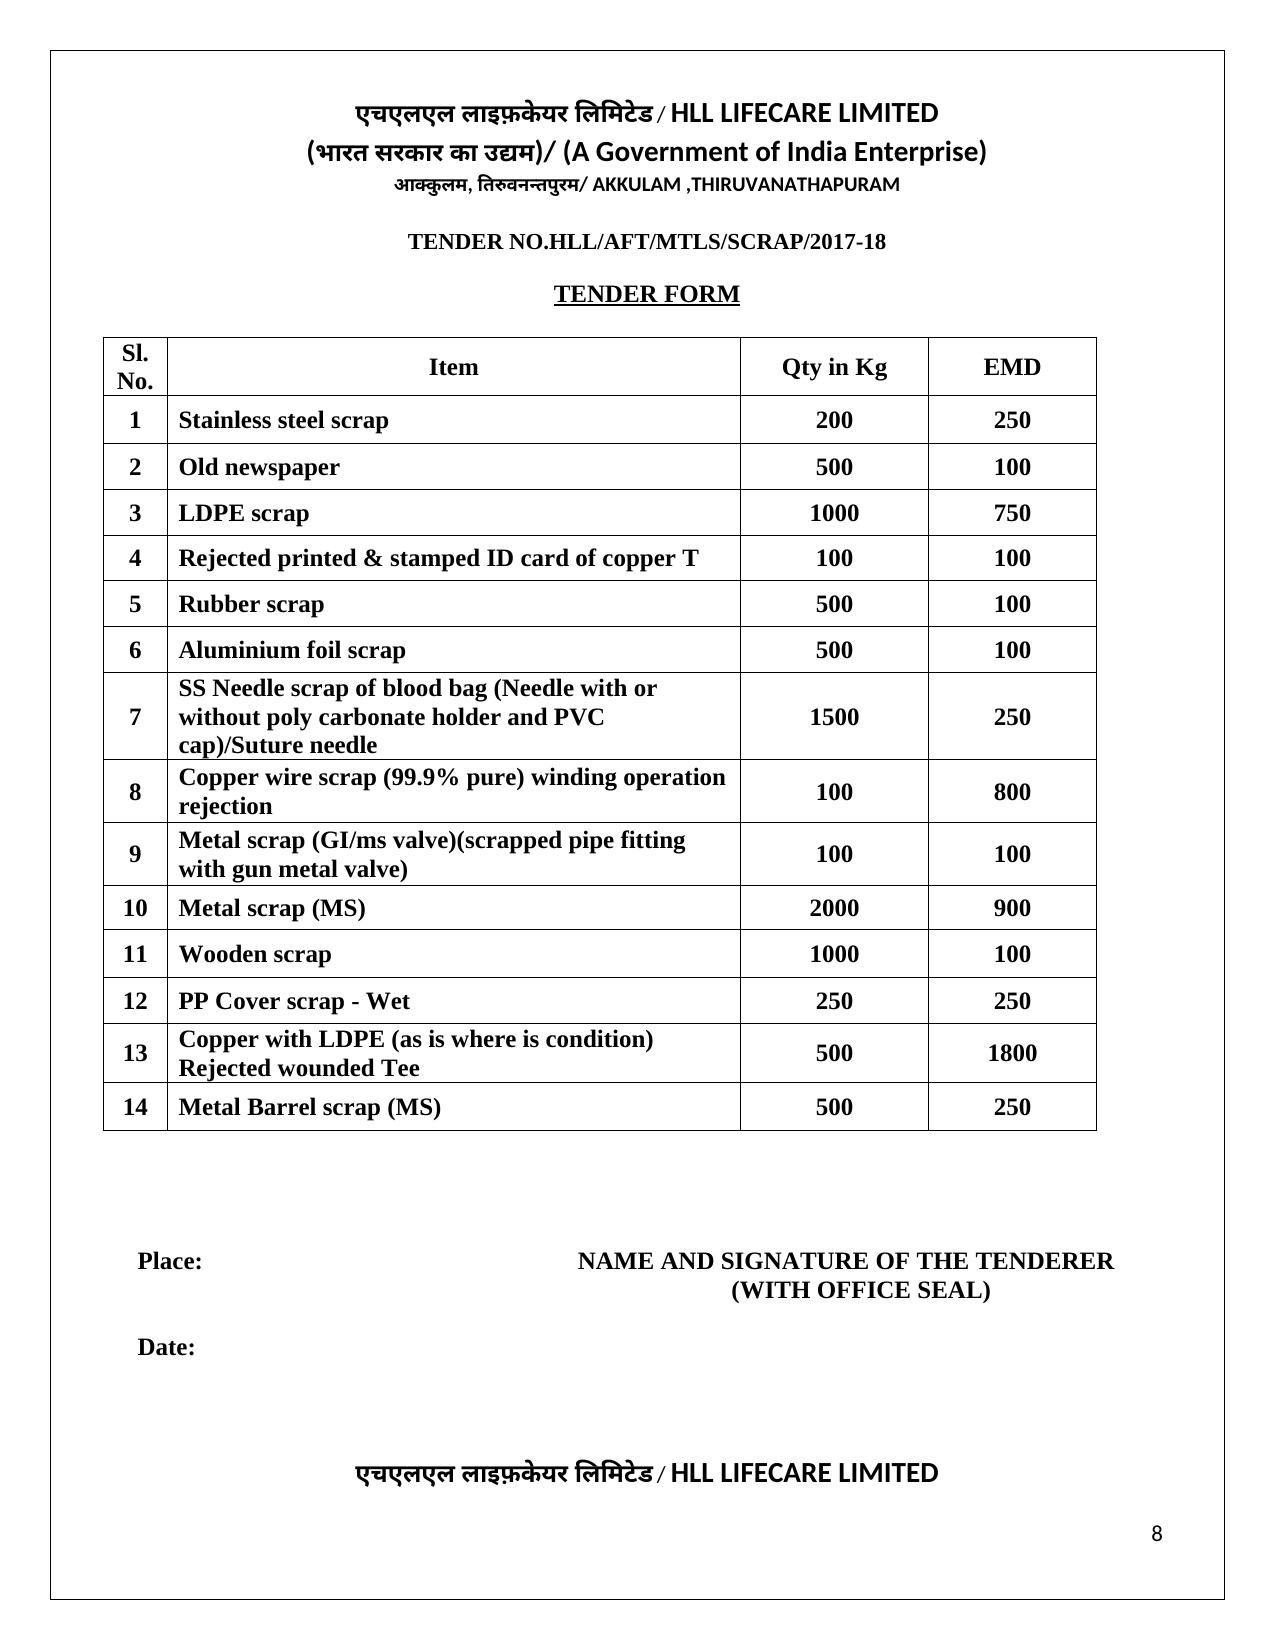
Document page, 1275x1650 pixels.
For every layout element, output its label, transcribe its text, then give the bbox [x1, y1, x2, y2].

table_cell 250 [929, 1083, 1096, 1130]
table_cell 1 [104, 396, 167, 443]
text Place: NAME AND SIGNATURE OF THE TENDERER [131, 1246, 1162, 1275]
table_cell 250 [929, 978, 1096, 1023]
table_cell Rubber scrap [168, 581, 740, 626]
table_cell 500 [741, 444, 928, 489]
text TENDER FORM [131, 279, 1162, 308]
table_cell Copper with LDPE (as is where is condition) Rejected wounded Tee [168, 1024, 740, 1082]
table_cell 12 [104, 978, 167, 1023]
table_cell Metal scrap (MS) [168, 886, 740, 929]
table_cell 8 [104, 760, 167, 822]
table_cell 200 [741, 396, 928, 443]
table_cell 11 [104, 930, 167, 977]
table_cell Metal scrap (GI/ms valve)(scrapped pipe fitting with gun metal valve) [168, 823, 740, 885]
table_cell 4 [104, 536, 167, 580]
text एचएलएल लाइफ़केयर लिमिटेड / HLL LIFECARE LIMITED [131, 1454, 1162, 1493]
table_cell 1000 [741, 490, 928, 534]
table_cell 250 [929, 396, 1096, 443]
table_cell 500 [741, 627, 928, 672]
table_header Qty in Kg [741, 338, 928, 395]
table_cell LDPE scrap [168, 490, 740, 534]
table_cell SS Needle scrap of blood bag (Needle with or without poly carbonate holder and PVC cap)/Suture needle [168, 673, 740, 759]
table_cell 100 [929, 627, 1096, 672]
table_cell 250 [929, 673, 1096, 759]
text एचएलएल लाइफ़केयर लिमिटेड / HLL LIFECARE LIMITED [131, 94, 1162, 133]
table_cell 7 [104, 673, 167, 759]
table_cell 1000 [741, 930, 928, 977]
table_cell Aluminium foil scrap [168, 627, 740, 672]
table_cell Metal Barrel scrap (MS) [168, 1083, 740, 1130]
table_cell Stainless steel scrap [168, 396, 740, 443]
table_cell 1800 [929, 1024, 1096, 1082]
text आक्कुलम, तिरुवनन्तपुरम/ AKKULAM ,THIRUVANATHAPURAM [131, 171, 1162, 199]
table_cell 500 [741, 1024, 928, 1082]
table_cell 100 [929, 930, 1096, 977]
table_cell 100 [929, 444, 1096, 489]
table_cell 3 [104, 490, 167, 534]
table_cell 2 [104, 444, 167, 489]
table_cell PP Cover scrap - Wet [168, 978, 740, 1023]
text TENDER NO.HLL/AFT/MTLS/SCRAP/2017-18 [131, 228, 1162, 254]
table_cell 100 [741, 760, 928, 822]
table_header Item [168, 338, 740, 395]
text (भारत सरकार का उद्यम)/ (A Government of ) [131, 133, 1162, 171]
table_cell 100 [929, 536, 1096, 580]
table_cell 14 [104, 1083, 167, 1130]
table_cell Rejected printed & stamped ID card of copper T [168, 536, 740, 580]
table_cell 100 [741, 536, 928, 580]
table_cell Copper wire scrap (99.9% pure) winding operation rejection [168, 760, 740, 822]
table_cell 6 [104, 627, 167, 672]
table_cell 900 [929, 886, 1096, 929]
table_cell 5 [104, 581, 167, 626]
table_cell 100 [741, 823, 928, 885]
table_header Sl. No. [104, 338, 167, 395]
table_header EMD [929, 338, 1096, 395]
table_cell 100 [929, 823, 1096, 885]
title Date: [131, 1332, 1162, 1361]
table_cell 100 [929, 581, 1096, 626]
table_cell 10 [104, 886, 167, 929]
text (WITH OFFICE SEAL) [656, 1275, 1162, 1303]
table_cell 13 [104, 1024, 167, 1082]
table_cell 800 [929, 760, 1096, 822]
table_cell 750 [929, 490, 1096, 534]
table_cell 2000 [741, 886, 928, 929]
table_cell 500 [741, 1083, 928, 1130]
table_cell 9 [104, 823, 167, 885]
table_cell Wooden scrap [168, 930, 740, 977]
table_cell 500 [741, 581, 928, 626]
table_cell 1500 [741, 673, 928, 759]
table_cell 250 [741, 978, 928, 1023]
table_cell Old newspaper [168, 444, 740, 489]
